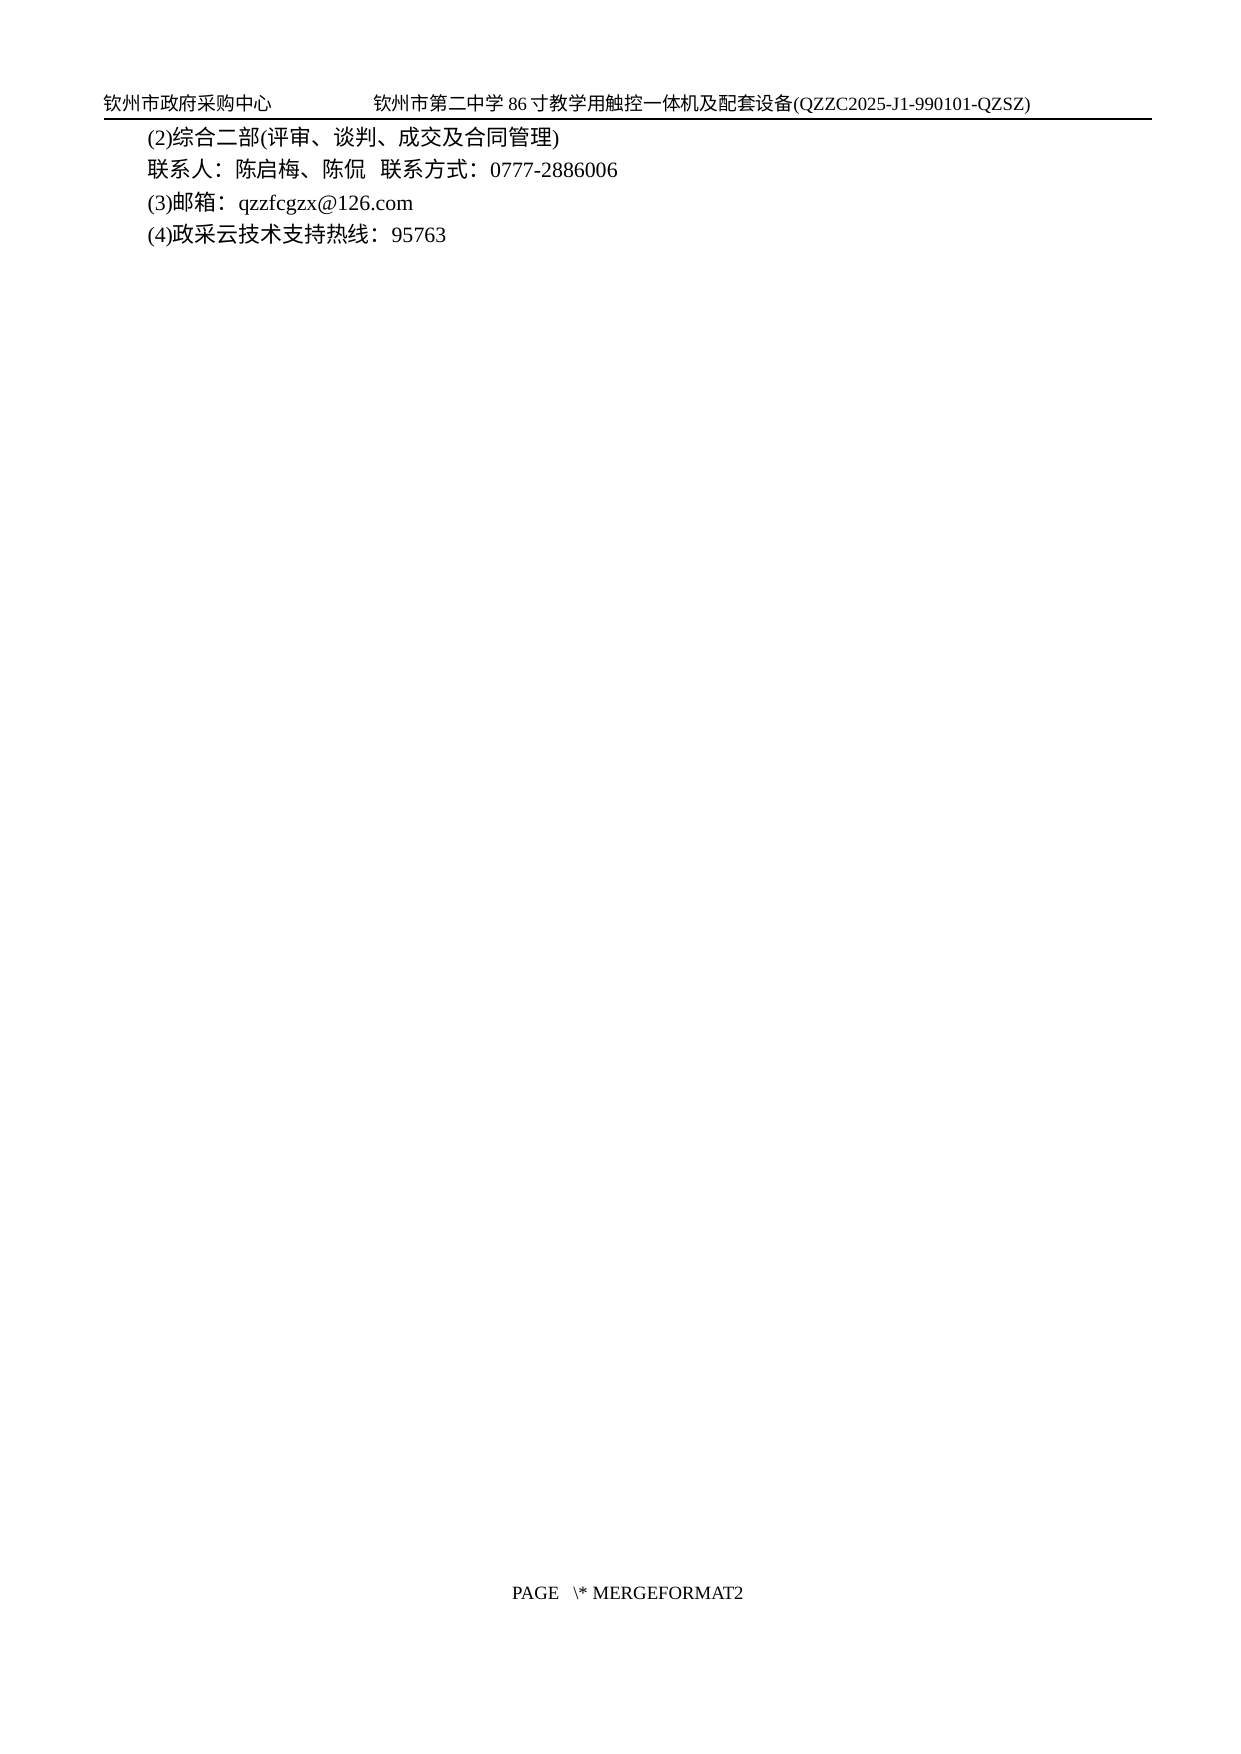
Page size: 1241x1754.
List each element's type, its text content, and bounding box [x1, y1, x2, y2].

text (2)综合二部(评审、谈判、成交及合同管理) [103, 119, 1152, 152]
text 联系人：陈启梅、陈侃 联系方式：0777-2886006 [103, 152, 1152, 184]
text (3)邮箱：qzzfcgzx@126.com [103, 184, 1152, 217]
text (4)政采云技术支持热线：95763 [103, 217, 1152, 249]
